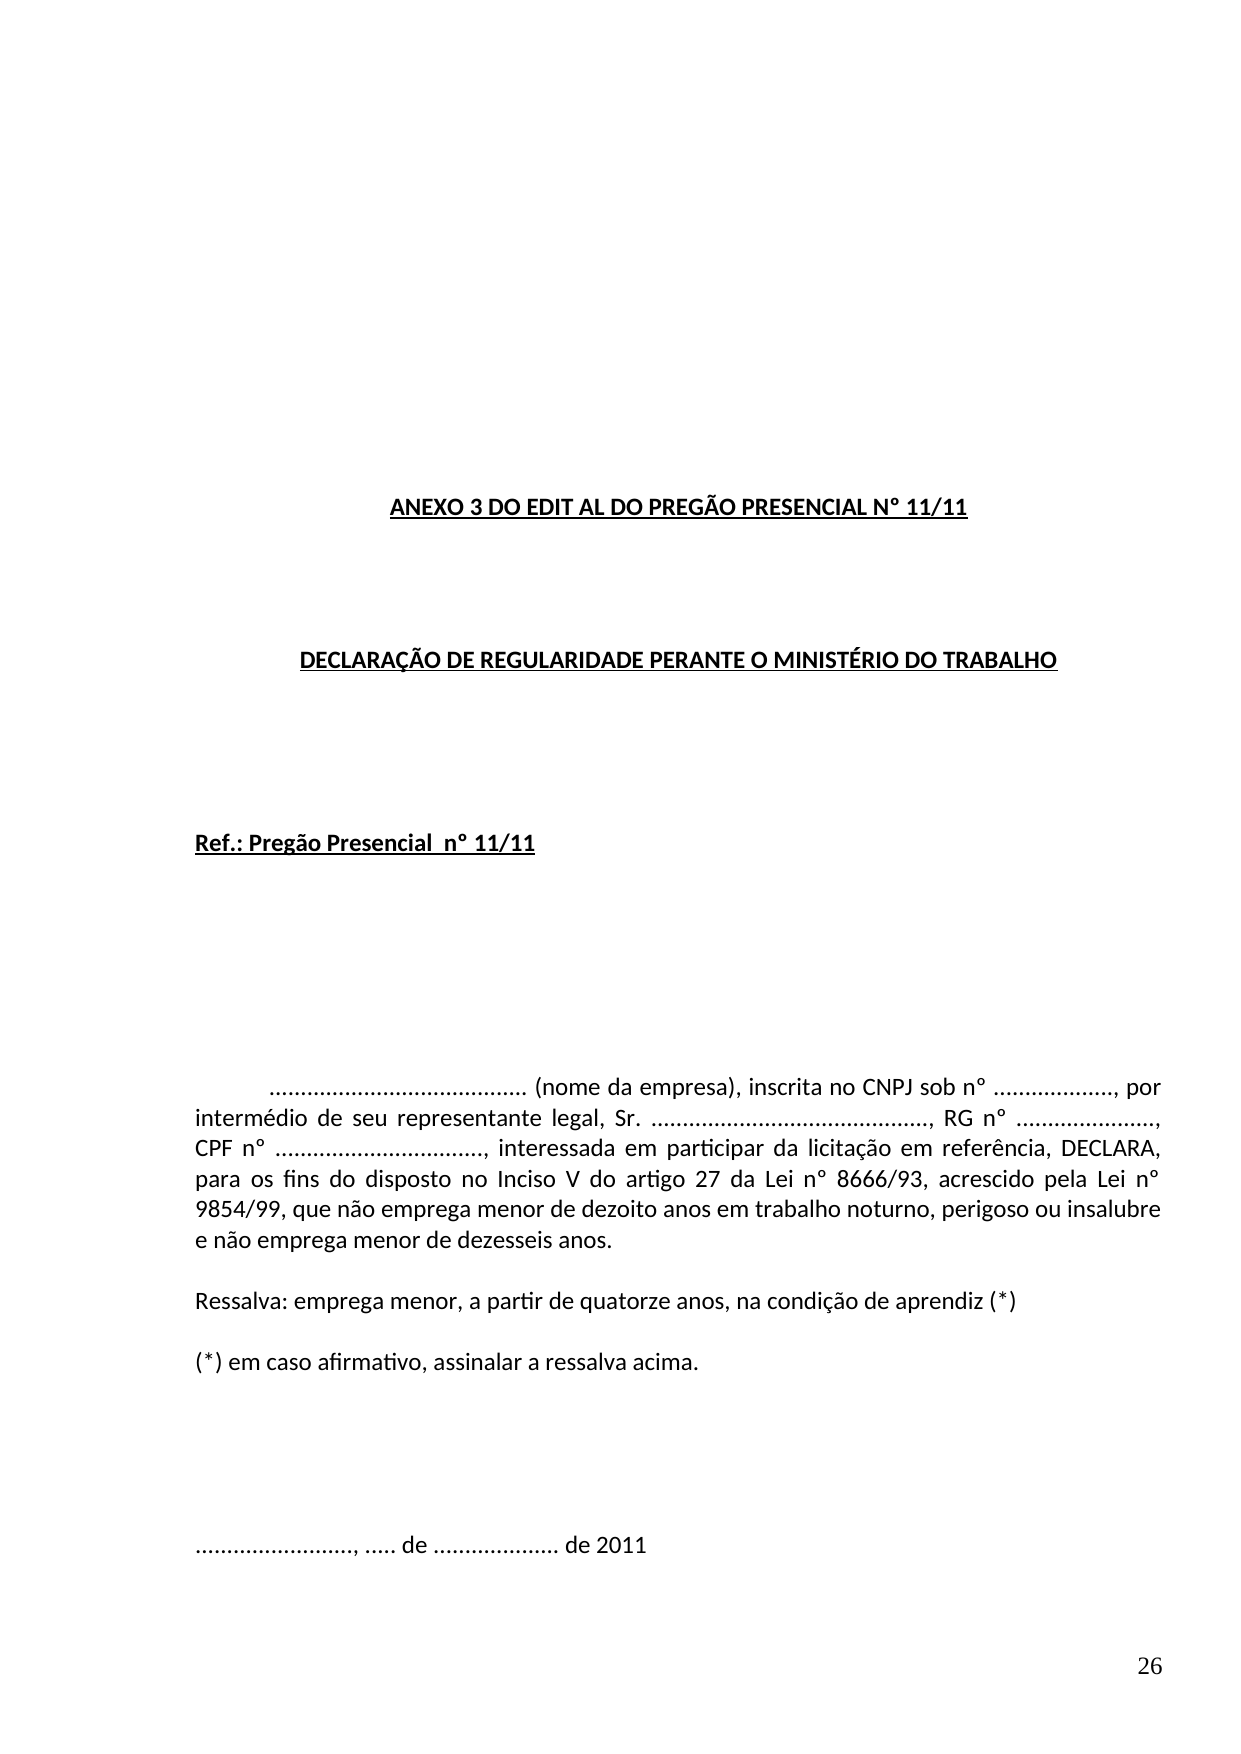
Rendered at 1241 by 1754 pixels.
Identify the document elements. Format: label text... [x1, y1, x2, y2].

text Ressalva: emprega menor, a partir de quatorze anos, na condição de aprendiz (*) [195, 1285, 1162, 1315]
text ........................., ..... de .................... de 2011 [195, 1529, 1162, 1559]
text DECLARAÇÃO DE REGULARIDADE PERANTE O MINISTÉRIO DO TRABALHO [195, 644, 1162, 674]
text (*) em caso afirmativo, assinalar a ressalva acima. [195, 1346, 1162, 1376]
text ......................................... (nome da empresa), inscrita no CNPJ sob nº ..................., por intermédio de seu representante legal, Sr. ............................................, RG nº ......................, CPF nº ................................., interessada em participar da licitação em referência, DECLARA, para os fins do disposto no Inciso V do artigo 27 da Lei nº 8666/93, acrescido pela Lei nº 9854/99, que não emprega menor de dezoito anos em trabalho noturno, perigoso ou insalubre e não emprega menor de dezesseis anos. [195, 1071, 1162, 1254]
text Ref.: Pregão Presencial nº 11/11 [195, 827, 1162, 857]
subtitle ANEXO 3 DO EDIT AL DO PREGÃO PRESENCIAL Nº 11/11 [195, 491, 1162, 522]
